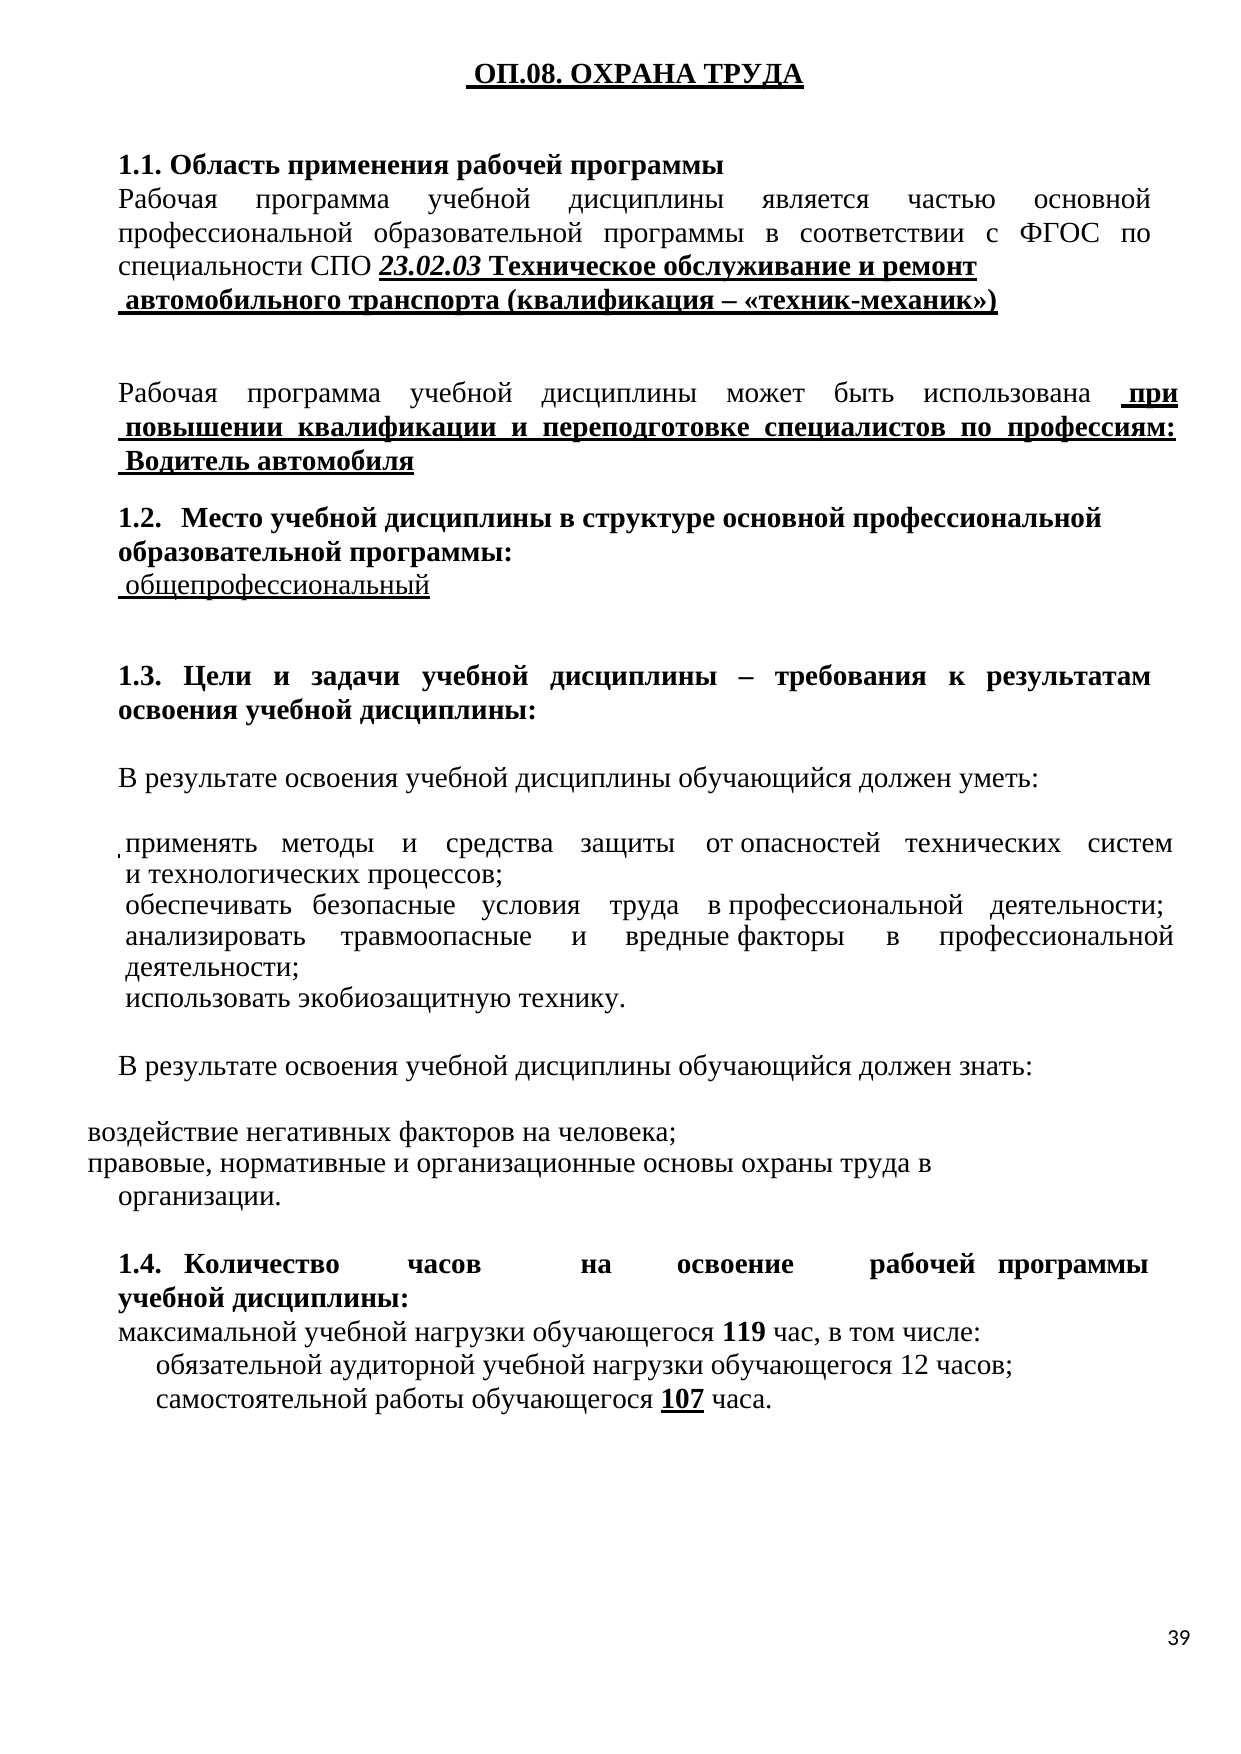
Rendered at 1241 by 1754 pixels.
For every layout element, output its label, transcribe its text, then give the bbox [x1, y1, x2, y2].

text Рабочая программа учебной дисциплины является частью основной профессиональной образовательной программы в соответствии с ФГОС по специальности СПО 23.02.03 Техническое обслуживание и ремонт [118, 181, 1152, 282]
list Место учебной дисциплины в структуре основной профессиональной образовательной программы: [118, 500, 1171, 567]
text анализировать травмоопасные и вредные факторы в профессиональной [118, 921, 1190, 952]
text Рабочая программа учебной дисциплины может быть использована при [118, 375, 1190, 409]
list Цели и задачи учебной дисциплины – требования к результатам освоения учебной дисциплины: [118, 658, 1152, 726]
text автомобильного транспорта (квалификация – «техник-механик») [118, 282, 1190, 316]
text использовать экобиозащитную технику. [118, 983, 1190, 1014]
text повышении квалификации и переподготовке специалистов по профессиям: [118, 409, 1190, 443]
text ОП.08. ОХРАНА ТРУДА [87, 57, 1182, 90]
subtitle Область применения рабочей программы [118, 148, 1190, 181]
text максимальной учебной нагрузки обучающегося 119 час, в том числе: обязательной аудиторной учебной нагрузки обучающегося 12 часов; самостоятельной работы обучающегося 107 часа. [118, 1314, 1015, 1414]
text деятельности; [118, 952, 1190, 983]
subtitle Количество часов на освоение рабочей программы учебной дисциплины: [118, 1247, 1152, 1314]
text организации. [118, 1178, 1190, 1212]
text общепрофессиональный [118, 567, 1190, 601]
text Водитель автомобиля [118, 443, 1190, 476]
text В результате освоения учебной дисциплины обучающийся должен знать: [118, 1048, 1190, 1082]
text воздействие негативных факторов на человека; [87, 1116, 1190, 1147]
text и технологических процессов; [118, 859, 1190, 890]
text В результате освоения учебной дисциплины обучающийся должен уметь: [118, 760, 1190, 793]
text применять методы и средства защиты от опасностей технических систем [118, 828, 1190, 859]
text обеспечивать безопасные условия труда в профессиональной деятельности; [118, 890, 1190, 921]
text правовые, нормативные и организационные основы охраны труда в [87, 1147, 1190, 1178]
